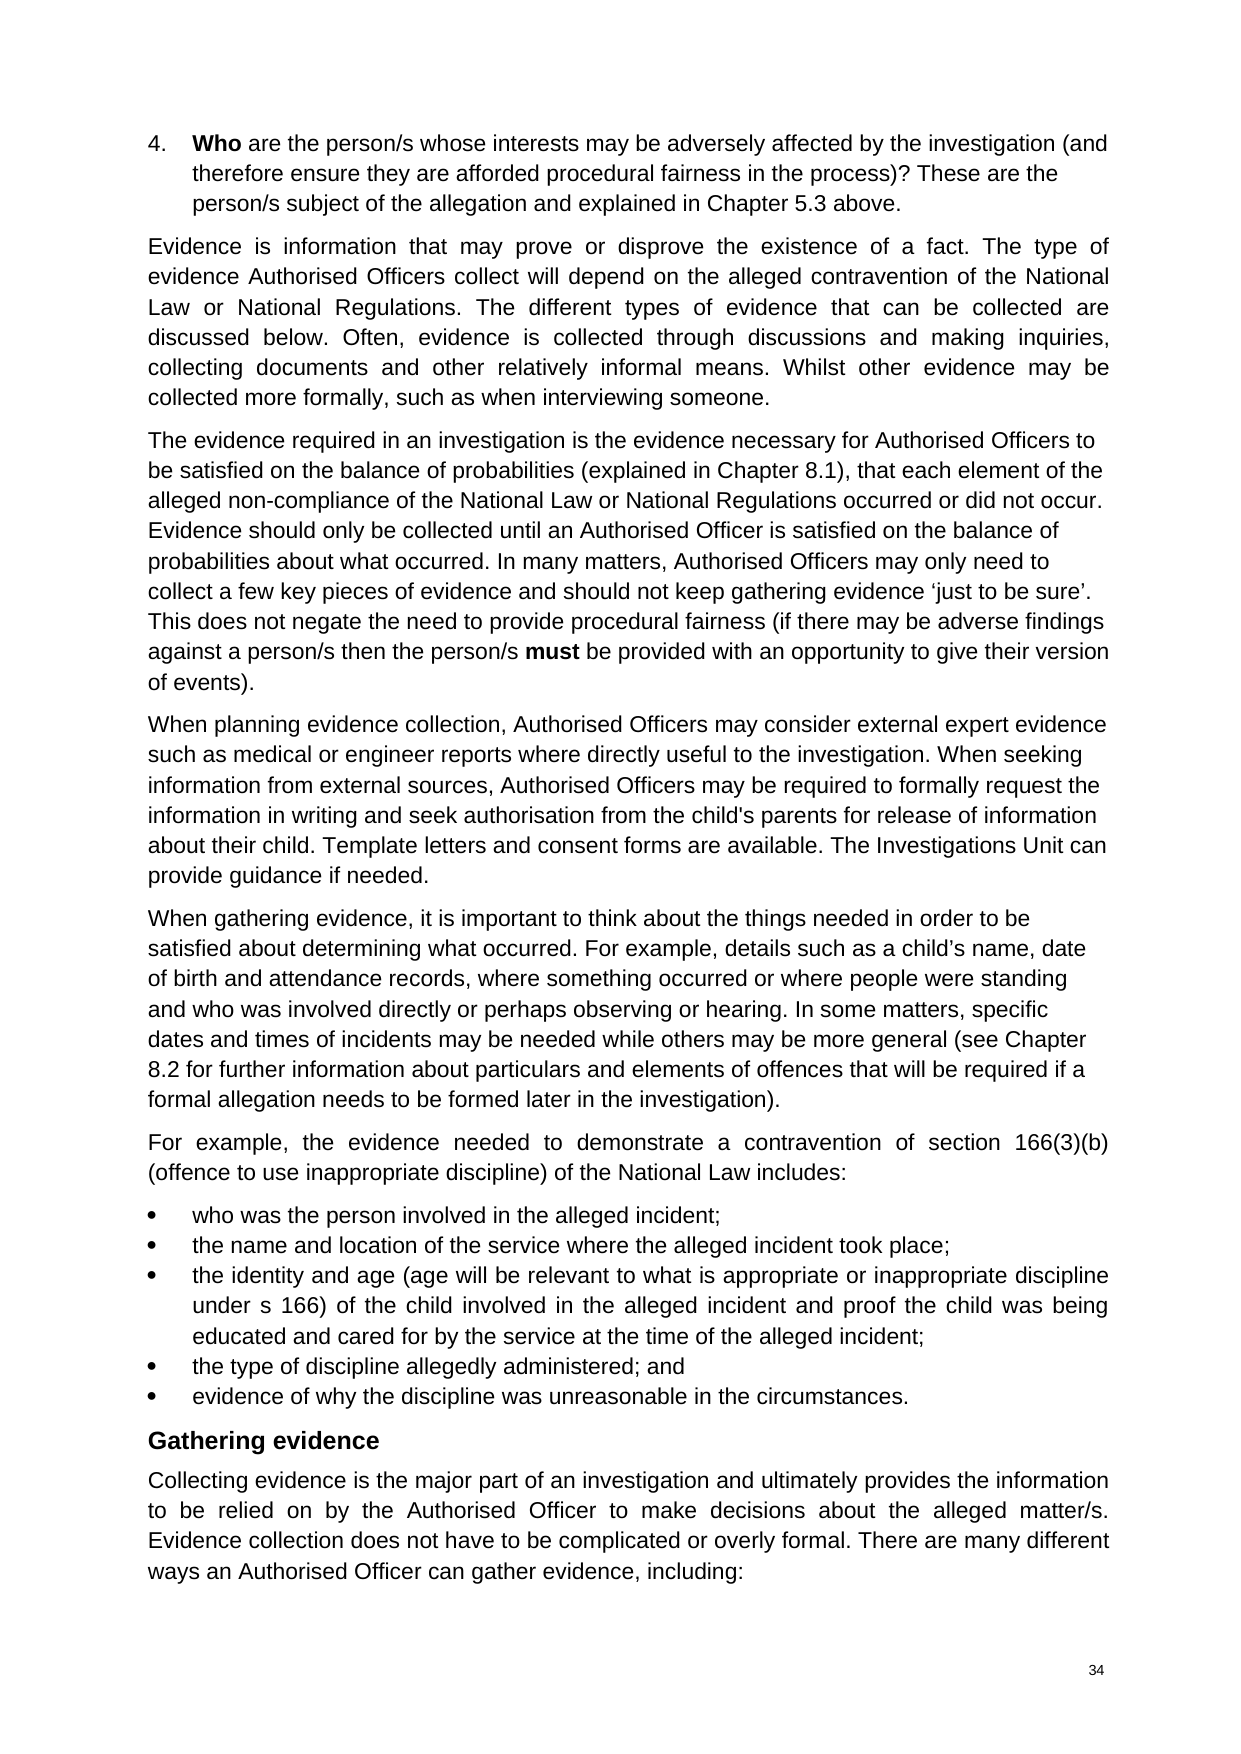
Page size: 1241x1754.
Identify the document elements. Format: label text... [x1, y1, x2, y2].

text Collecting evidence is the major part of an investigation and ultimately provides the information to be relied on by the Authorised Officer to make decisions about the alleged matter/s. Evidence collection does not have to be complicated or overly formal. There are many different ways an Authorised Officer can gather evidence, including: [148, 1467, 1110, 1584]
list evidence of why the discipline was unreasonable in the circumstances. [148, 1383, 1110, 1409]
text 4. Who are the person/s whose interests may be adversely affected by the investigation (and therefore ensure they are afforded procedural fairness in the process)? These are the person/s subject of the allegation and explained in Chapter 5.3 above. [148, 130, 1110, 217]
text When gathering evidence, it is important to think about the things needed in order to be satisfied about determining what occurred. For example, details such as a child’s name, date of birth and attendance records, where something occurred or where people were standing and who was involved directly or perhaps observing or hearing. In some matters, specific dates and times of incidents may be needed while others may be more general (see Chapter 8.2 for further information about particulars and elements of offences that will be required if a formal allegation needs to be formed later in the investigation). [148, 905, 1110, 1112]
text Gathering evidence [148, 1426, 1110, 1454]
list the type of discipline allegedly administered; and [148, 1353, 1110, 1379]
list the identity and age (age will be relevant to what is appropriate or inappropriate discipline under s 166) of the child involved in the alleged incident and proof the child was being educated and cared for by the service at the time of the alleged incident; [148, 1262, 1110, 1349]
text Evidence is information that may prove or disprove the existence of a fact. The type of evidence Authorised Officers collect will depend on the alleged contravention of the National Law or National Regulations. The different types of evidence that can be collected are discussed below. Often, evidence is collected through discussions and making inquiries, collecting documents and other relatively informal means. Whilst other evidence may be collected more formally, such as when interviewing someone. [148, 233, 1110, 410]
text When planning evidence collection, Authorised Officers may consider external expert evidence such as medical or engineer reports where directly useful to the investigation. When seeking information from external sources, Authorised Officers may be required to formally request the information in writing and seek authorisation from the child's parents for release of information about their child. Template letters and consent forms are available. The Investigations Unit can provide guidance if needed. [148, 711, 1110, 888]
text For example, the evidence needed to demonstrate a contravention of section 166(3)(b) (offence to use inappropriate discipline) of the National Law includes: [148, 1129, 1110, 1185]
text The evidence required in an investigation is the evidence necessary for Authorised Officers to be satisfied on the balance of probabilities (explained in Chapter 8.1), that each element of the alleged non-compliance of the National Law or National Regulations occurred or did not occur. Evidence should only be collected until an Authorised Officer is satisfied on the balance of probabilities about what occurred. In many matters, Authorised Officers may only need to collect a few key pieces of evidence and should not keep gathering evidence ‘just to be sure’. This does not negate the need to provide procedural fairness (if there may be adverse findings against a person/s then the person/s must be provided with an opportunity to give their version of events). [148, 427, 1110, 695]
list the name and location of the service where the alleged incident took place; [148, 1232, 1110, 1258]
list who was the person involved in the alleged incident; [148, 1202, 1110, 1228]
